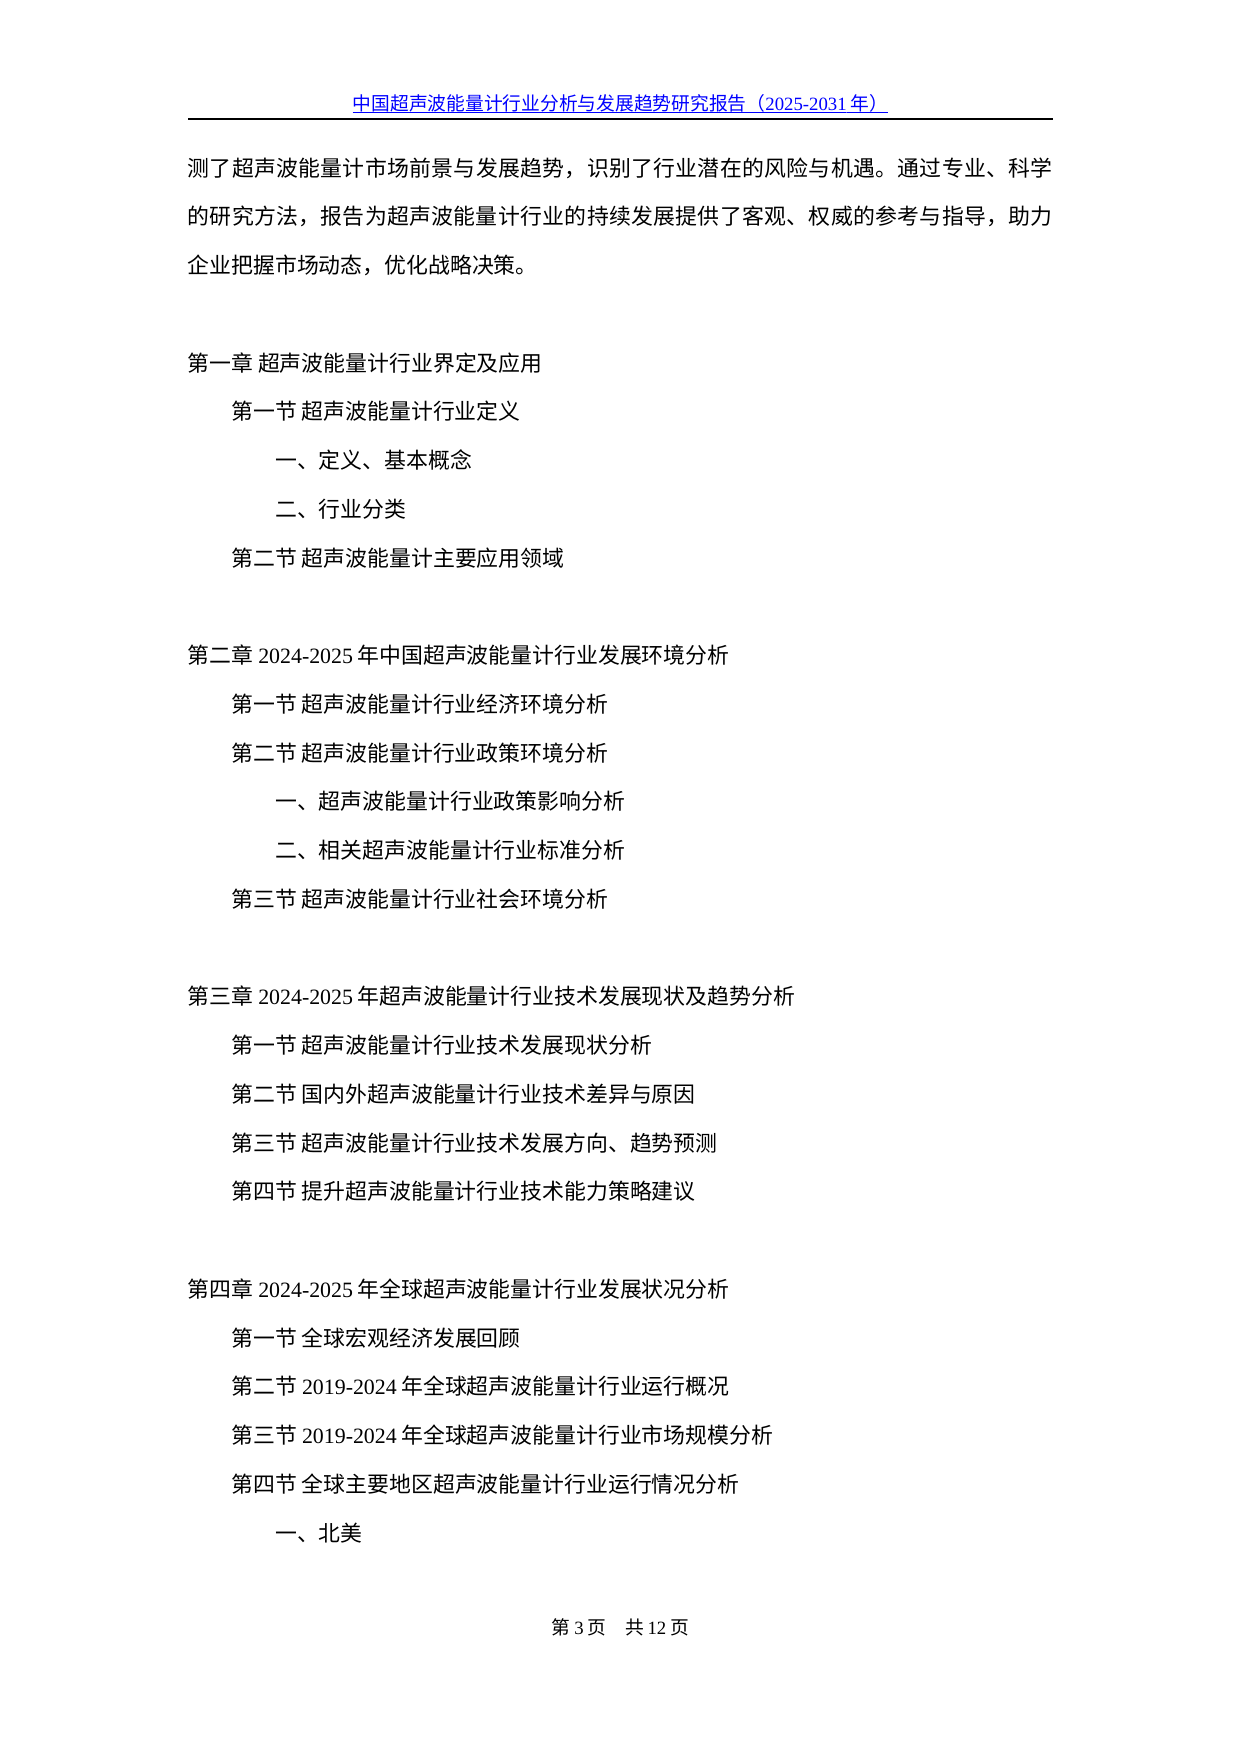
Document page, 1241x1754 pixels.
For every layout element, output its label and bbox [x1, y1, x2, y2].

text [187, 150, 1053, 1548]
